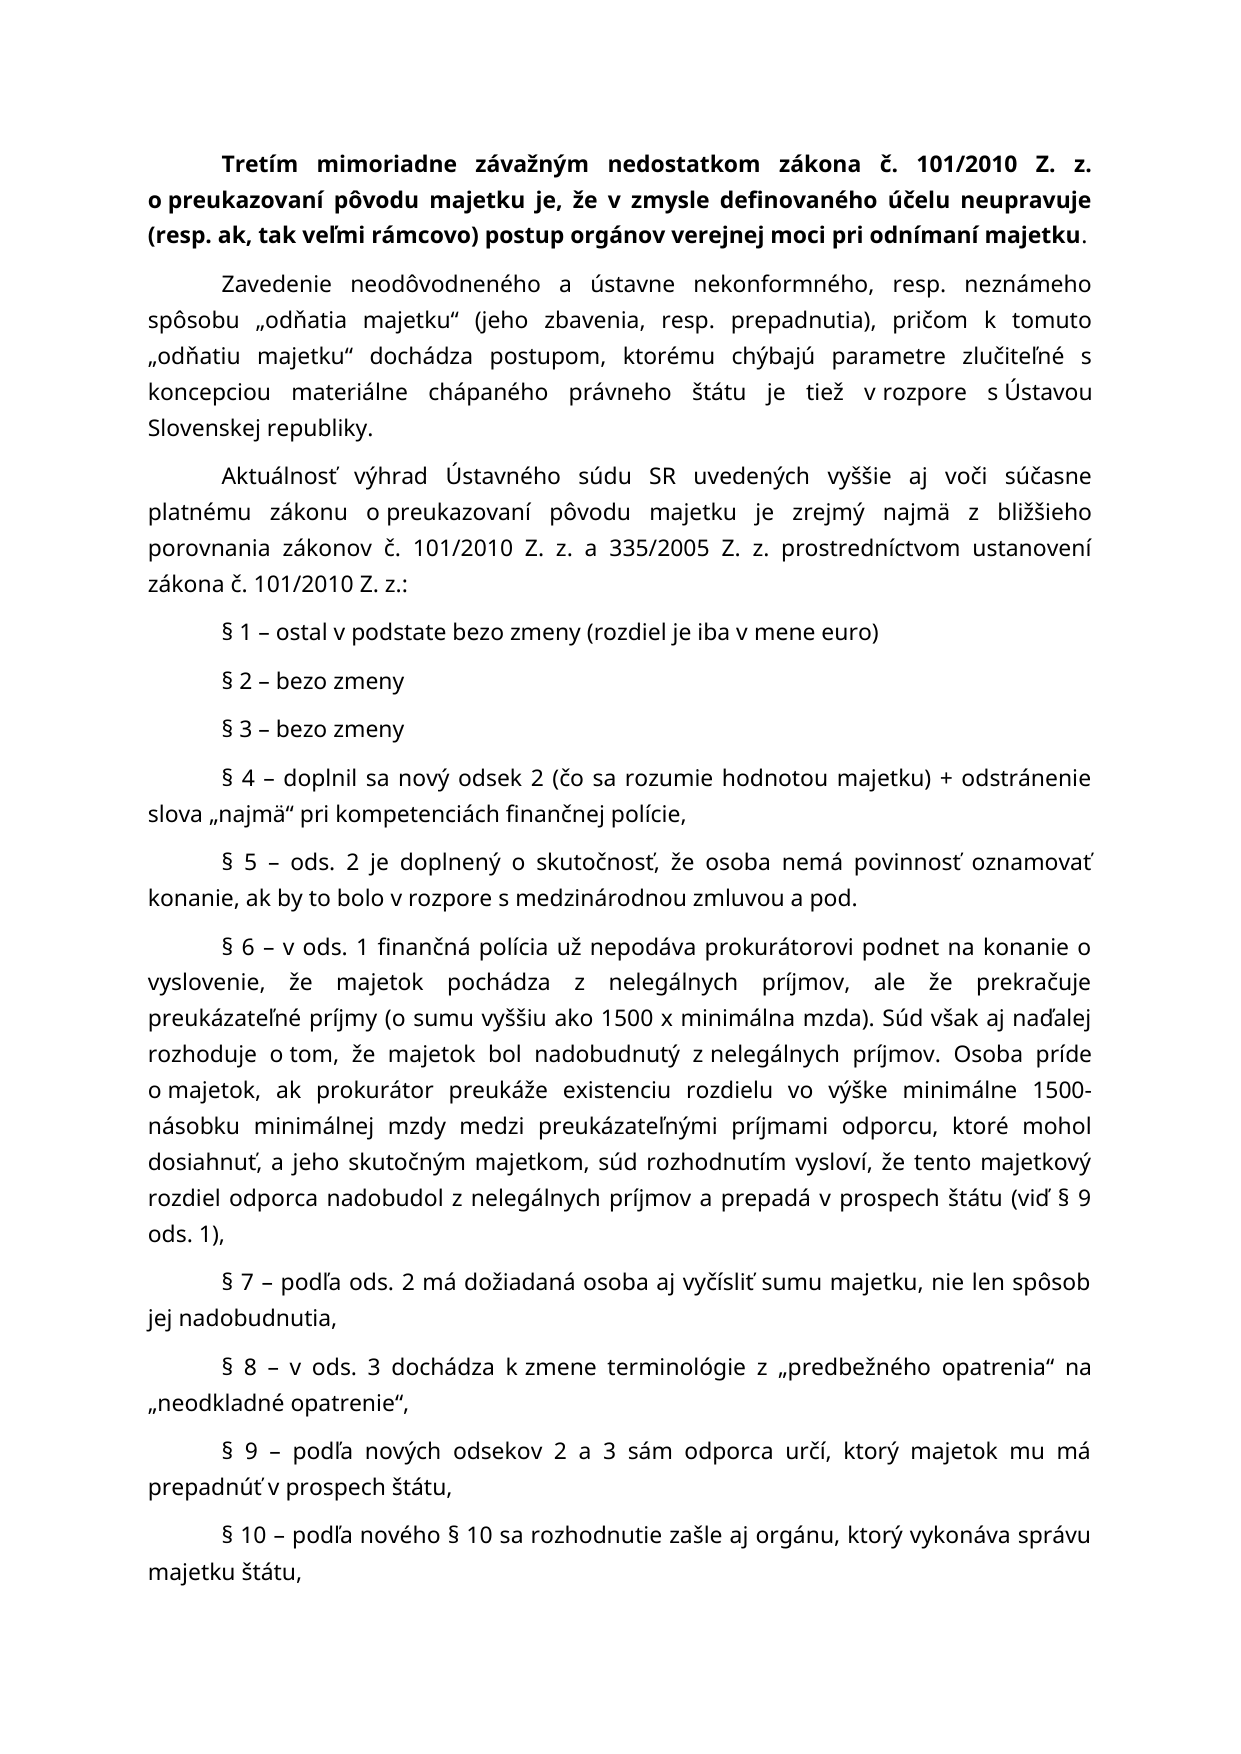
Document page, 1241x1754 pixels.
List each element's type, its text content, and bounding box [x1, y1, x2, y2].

text Zavedenie neodôvodneného a ústavne nekonformného, resp. neznámeho spôsobu „odňatia majetku“ (jeho zbavenia, resp. prepadnutia), pričom k tomuto „odňatiu majetku“ dochádza postupom, ktorému chýbajú parametre zlučiteľné s koncepciou materiálne chápaného právneho štátu je tiež v rozpore s Ústavou Slovenskej republiky. [148, 268, 1093, 443]
text § 4 – doplnil sa nový odsek 2 (čo sa rozumie hodnotou majetku) + odstránenie slova „najmä“ pri kompetenciách finančnej polície, [148, 762, 1093, 829]
text § 3 – bezo zmeny [148, 713, 1093, 744]
text § 1 – ostal v podstate bezo zmeny (rozdiel je iba v mene euro) [148, 616, 1093, 648]
text Tretím mimoriadne závažným nedostatkom zákona č. 101/2010 Z. z. o preukazovaní pôvodu majetku je, že v zmysle definovaného účelu neupravuje (resp. ak, tak veľmi rámcovo) postup orgánov verejnej moci pri odnímaní majetku. [148, 148, 1093, 251]
text § 5 – ods. 2 je doplnený o skutočnosť, že osoba nemá povinnosť oznamovať konanie, ak by to bolo v rozpore s medzinárodnou zmluvou a pod. [148, 846, 1093, 913]
text § 7 – podľa ods. 2 má dožiadaná osoba aj vyčísliť sumu majetku, nie len spôsob jej nadobudnutia, [148, 1266, 1093, 1333]
text § 9 – podľa nových odsekov 2 a 3 sám odporca určí, ktorý majetok mu má prepadnúť v prospech štátu, [148, 1435, 1093, 1502]
text § 8 – v ods. 3 dochádza k zmene terminológie z „predbežného opatrenia“ na „neodkladné opatrenie“, [148, 1351, 1093, 1418]
text § 6 – v ods. 1 finančná polícia už nepodáva prokurátorovi podnet na konanie o vyslovenie, že majetok pochádza z nelegálnych príjmov, ale že prekračuje preukázateľné príjmy (o sumu vyššiu ako 1500 x minimálna mzda). Súd však aj naďalej rozhoduje o tom, že majetok bol nadobudnutý z nelegálnych príjmov. Osoba príde o majetok, ak prokurátor preukáže existenciu rozdielu vo výške minimálne 1500-násobku minimálnej mzdy medzi preukázateľnými príjmami odporcu, ktoré mohol dosiahnuť, a jeho skutočným majetkom, súd rozhodnutím vysloví, že tento majetkový rozdiel odporca nadobudol z nelegálnych príjmov a prepadá v prospech štátu (viď § 9 ods. 1), [148, 930, 1093, 1249]
text Aktuálnosť výhrad Ústavného súdu SR uvedených vyššie aj voči súčasne platnému zákonu o preukazovaní pôvodu majetku je zrejmý najmä z bližšieho porovnania zákonov č. 101/2010 Z. z. a 335/2005 Z. z. prostredníctvom ustanovení zákona č. 101/2010 Z. z.: [148, 460, 1093, 599]
text § 10 – podľa nového § 10 sa rozhodnutie zašle aj orgánu, ktorý vykonáva správu majetku štátu, [148, 1519, 1093, 1587]
text § 2 – bezo zmeny [148, 665, 1093, 696]
